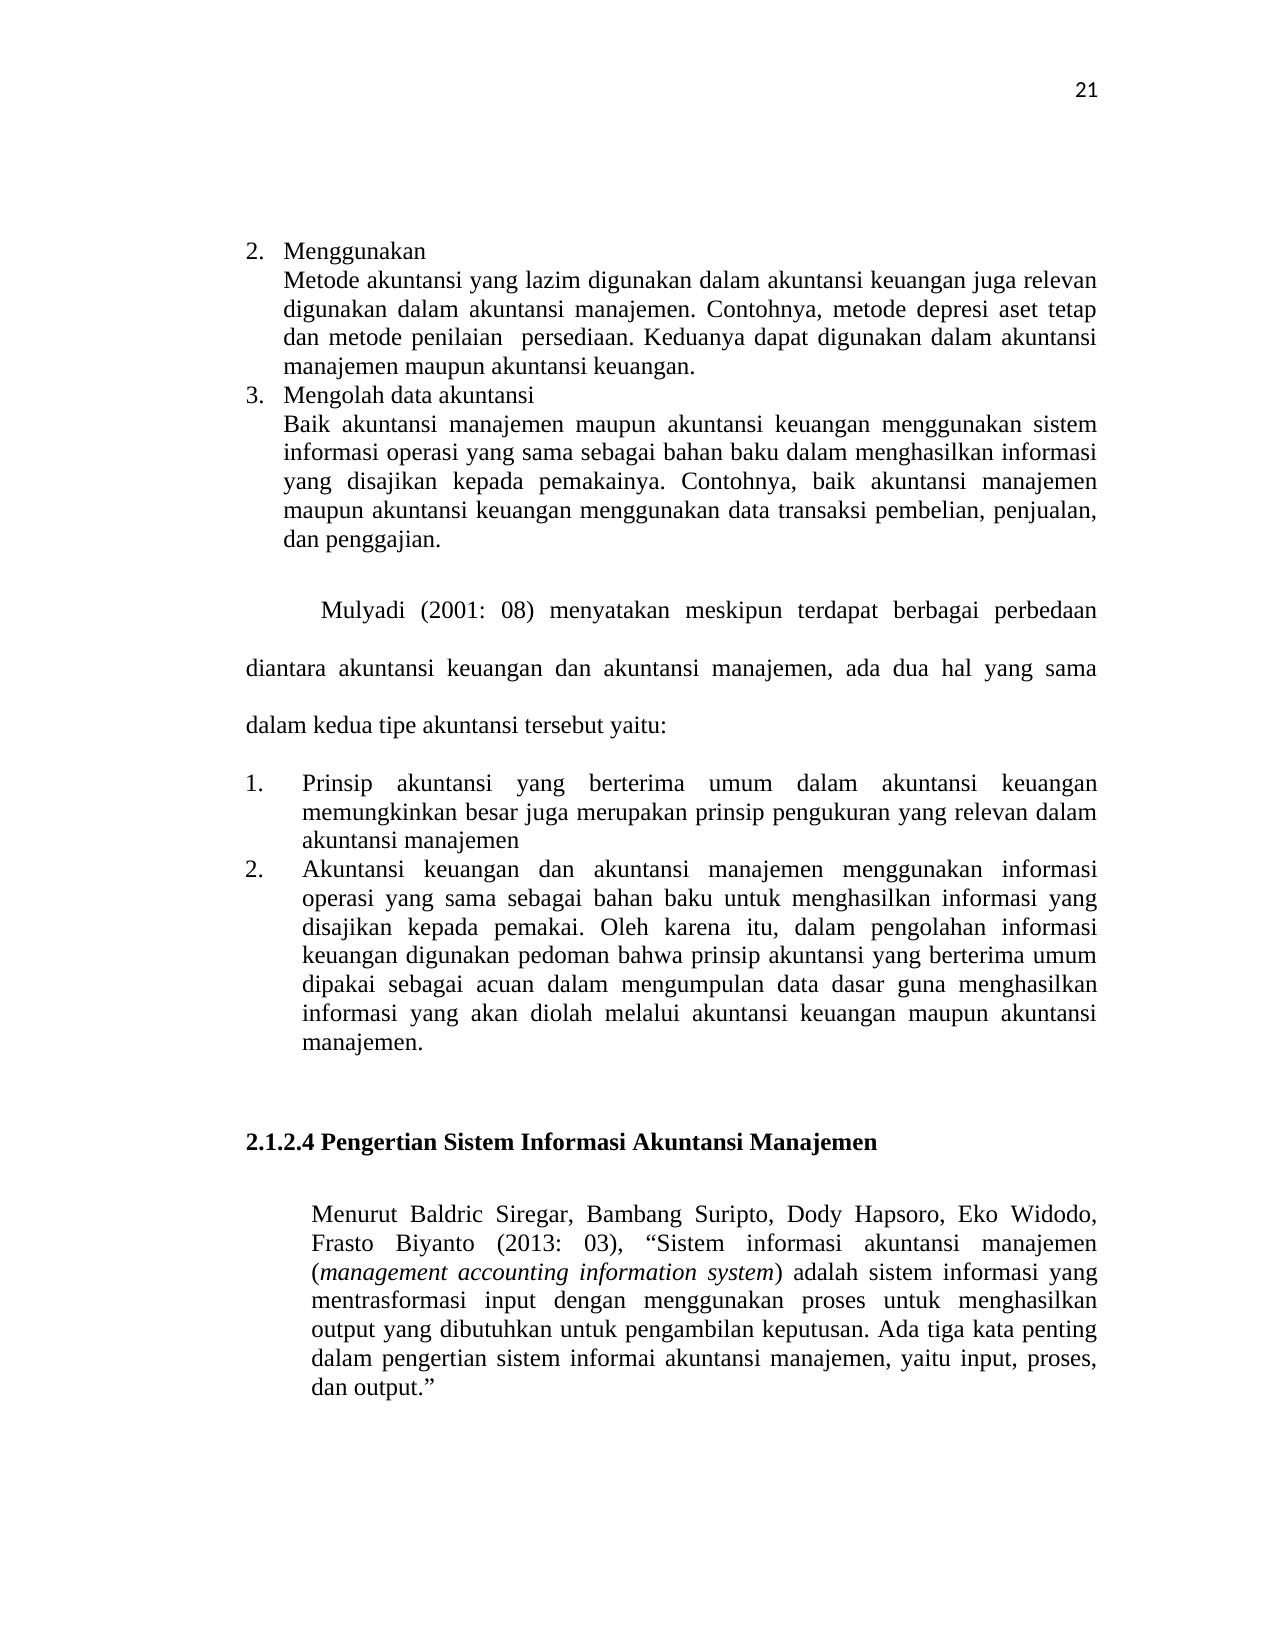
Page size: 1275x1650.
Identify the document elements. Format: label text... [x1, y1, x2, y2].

list Baik akuntansi manajemen maupun akuntansi keuangan menggunakan sistem informasi operasi yang sama sebagai bahan baku dalam menghasilkan informasi yang disajikan kepada pemakainya. Contohnya, baik akuntansi manajemen maupun akuntansi keuangan menggunakan data transaksi pembelian, penjualan, dan penggajian. [283, 409, 1098, 552]
list Prinsip akuntansi yang berterima umum dalam akuntansi keuangan memungkinkan besar juga merupakan prinsip pengukuran yang relevan dalam akuntansi manajemen [245, 768, 1098, 854]
list Akuntansi keuangan dan akuntansi manajemen menggunakan informasi operasi yang sama sebagai bahan baku untuk menghasilkan informasi yang disajikan kepada pemakai. Oleh karena itu, dalam pengolahan informasi keuangan digunakan pedoman bahwa prinsip akuntansi yang berterima umum dipakai sebagai acuan dalam mengumpulan data dasar guna menghasilkan informasi yang akan diolah melalui akuntansi keuangan maupun akuntansi manajemen. [245, 854, 1098, 1056]
list Metode akuntansi yang lazim digunakan dalam akuntansi keuangan juga relevan digunakan dalam akuntansi manajemen. Contohnya, metode depresi aset tetap dan metode penilaian persediaan. Keduanya dapat digunakan dalam akuntansi manajemen maupun akuntansi keuangan. [283, 265, 1098, 380]
list 2.1.2.4 Pengertian Sistem Informasi Akuntansi Manajemen [246, 1127, 1098, 1156]
list Mengolah data akuntansi [246, 380, 1098, 409]
list Menggunakan [246, 236, 1098, 265]
list Mulyadi (2001: 08) menyatakan meskipun terdapat berbagai perbedaan diantara akuntansi keuangan dan akuntansi manajemen, ada dua hal yang sama dalam kedua tipe akuntansi tersebut yaitu: [246, 596, 1098, 739]
list Menurut Baldric Siregar, Bambang Suripto, Dody Hapsoro, Eko Widodo, Frasto Biyanto (2013: 03), “Sistem informasi akuntansi manajemen (management accounting information system) adalah sistem informasi yang mentrasformasi input dengan menggunakan proses untuk menghasilkan output yang dibutuhkan untuk pengambilan keputusan. Ada tiga kata penting dalam pengertian sistem informai akuntansi manajemen, yaitu input, proses, dan output.” [311, 1199, 1098, 1401]
